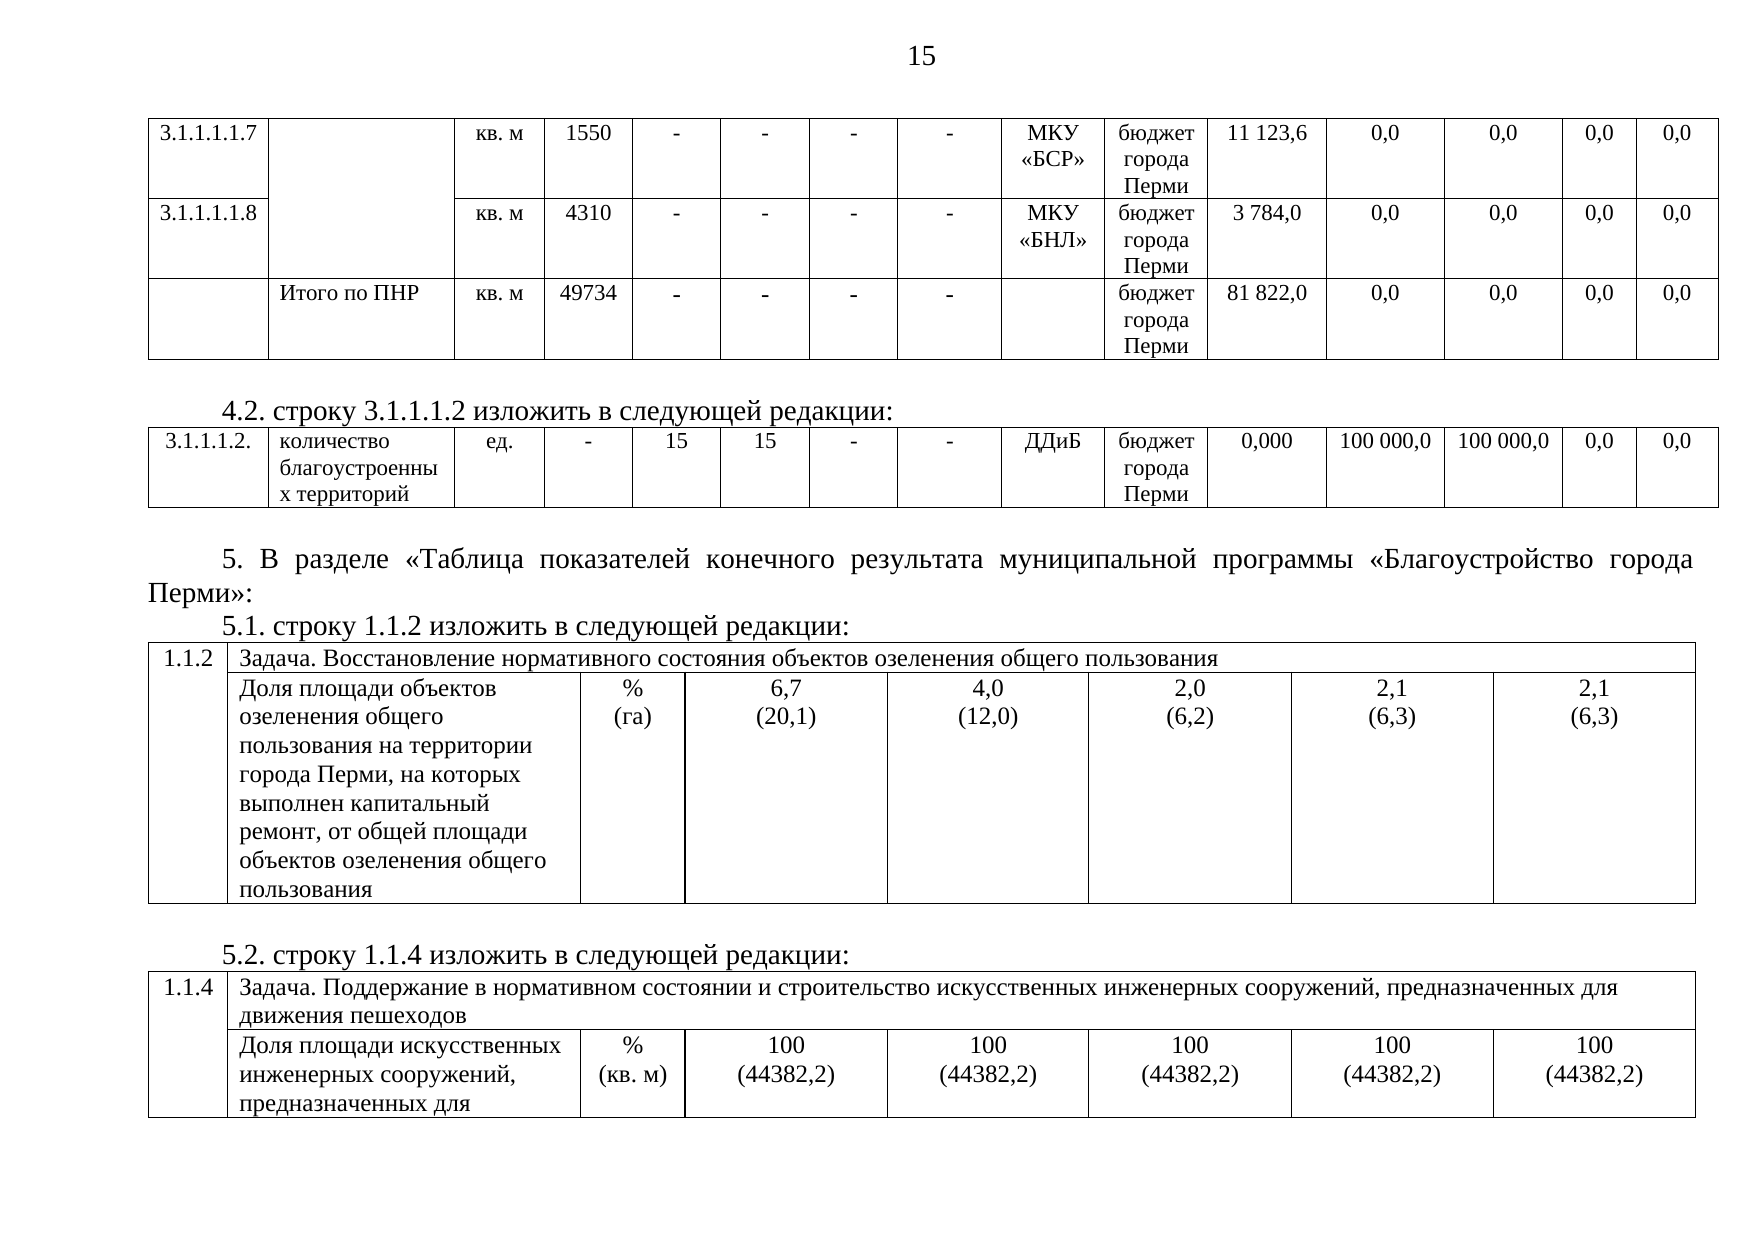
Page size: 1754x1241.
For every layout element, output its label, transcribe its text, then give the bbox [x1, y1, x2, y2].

table_header бюджет города Перми [1105, 428, 1207, 507]
table_cell кв. м [455, 119, 544, 198]
list 5.1. строку 1.1.2 изложить в следующей редакции: [222, 608, 1695, 642]
table_cell - [633, 199, 720, 278]
table_cell % (кв. м) [581, 1030, 684, 1117]
table_cell 0,0 [1637, 279, 1718, 358]
table_header 0,0 [1637, 428, 1718, 507]
table_header Задача. Поддержание в нормативном состоянии и строительство искусственных инженерных сооружений, предназначенных для движения пешеходов [228, 972, 1695, 1029]
table_cell 0,0 [1563, 119, 1636, 198]
list 4.2. строку 3.1.1.1.2 изложить в следующей редакции: [222, 393, 1695, 427]
table_cell 2,1 (6,3) [1494, 673, 1695, 903]
table_cell 49734 [545, 279, 632, 358]
table_cell - [721, 199, 809, 278]
table_header 15 [721, 428, 809, 507]
table_cell 0,0 [1637, 119, 1718, 198]
table_cell кв. м [455, 279, 544, 358]
table_header 15 [633, 428, 720, 507]
table_cell - [810, 199, 897, 278]
table_cell 2,1 (6,3) [1292, 673, 1493, 903]
table_cell 0,0 [1445, 119, 1562, 198]
table_header ДДиБ [1002, 428, 1104, 507]
table_cell 0,0 [1637, 199, 1718, 278]
table_cell МКУ «БСР» [1002, 119, 1104, 198]
table_cell - [633, 119, 720, 198]
table_cell - [810, 279, 897, 358]
table_cell 0,0 [1327, 119, 1444, 198]
table_cell 6,7 (20,1) [686, 673, 887, 903]
table_header количество благоустроенных территорий [269, 428, 454, 507]
list 5.2. строку 1.1.4 изложить в следующей редакции: [222, 937, 1695, 971]
table_cell - [898, 279, 1001, 358]
table_header 1.1.4 [149, 972, 227, 1117]
table_header 100 000,0 [1445, 428, 1562, 507]
table_cell бюджет города Перми [1105, 119, 1207, 198]
table_cell - [721, 279, 809, 358]
table_cell 4310 [545, 199, 632, 278]
table_cell кв. м [455, 199, 544, 278]
table_header Задача. Восстановление нормативного состояния объектов озеленения общего пользования [228, 643, 1695, 672]
table_cell 0,0 [1445, 279, 1562, 358]
table_cell 0,0 [1563, 199, 1636, 278]
table_cell 2,0 (6,2) [1089, 673, 1291, 903]
table_header - [898, 428, 1001, 507]
table_cell 81 822,0 [1208, 279, 1326, 358]
table_cell 0,0 [1445, 199, 1562, 278]
table_cell 0,0 [1327, 279, 1444, 358]
table_header 3.1.1.1.2. [149, 428, 268, 507]
table_cell % (га) [581, 673, 684, 903]
table_cell 3.1.1.1.1.7 [149, 119, 268, 198]
table_cell 100 (44382,2) [1292, 1030, 1493, 1117]
table_cell [1002, 279, 1104, 358]
table_cell 100 (44382,2) [1494, 1030, 1695, 1117]
table_cell бюджет города Перми [1105, 279, 1207, 358]
table_header 0,000 [1208, 428, 1326, 507]
table_cell - [898, 119, 1001, 198]
table_cell 100 (44382,2) [1089, 1030, 1291, 1117]
table_cell - [633, 279, 720, 358]
table_header - [545, 428, 632, 507]
list 5. В разделе «Таблица показателей конечного результата муниципальной программы «Благоустройство города Перми»: [148, 541, 1695, 608]
table_cell 0,0 [1563, 279, 1636, 358]
table_cell - [898, 199, 1001, 278]
table_cell 0,0 [1327, 199, 1444, 278]
table_cell 3 784,0 [1208, 199, 1326, 278]
table_cell 3.1.1.1.1.8 [149, 199, 268, 278]
table_header ед. [455, 428, 544, 507]
table_header 0,0 [1563, 428, 1636, 507]
table_header 100 000,0 [1327, 428, 1444, 507]
table_cell Доля площади объектов озеленения общего пользования на территории города Перми, на которых выполнен капитальный ремонт, от общей площади объектов озеленения общего пользования [228, 673, 580, 903]
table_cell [228, 1030, 580, 1117]
table_header - [810, 428, 897, 507]
table_header 1.1.2 [149, 643, 227, 903]
table_cell - [721, 119, 809, 198]
table_cell 100 (44382,2) [888, 1030, 1088, 1117]
table_cell бюджет города Перми [1105, 199, 1207, 278]
table_cell 11 123,6 [1208, 119, 1326, 198]
table_cell 1550 [545, 119, 632, 198]
table_cell - [810, 119, 897, 198]
table_cell Итого по ПНР [269, 279, 454, 358]
table_cell МКУ «БНЛ» [1002, 199, 1104, 278]
table_cell 100 (44382,2) [686, 1030, 887, 1117]
table_cell 4,0 (12,0) [888, 673, 1088, 903]
table_cell [149, 279, 268, 358]
